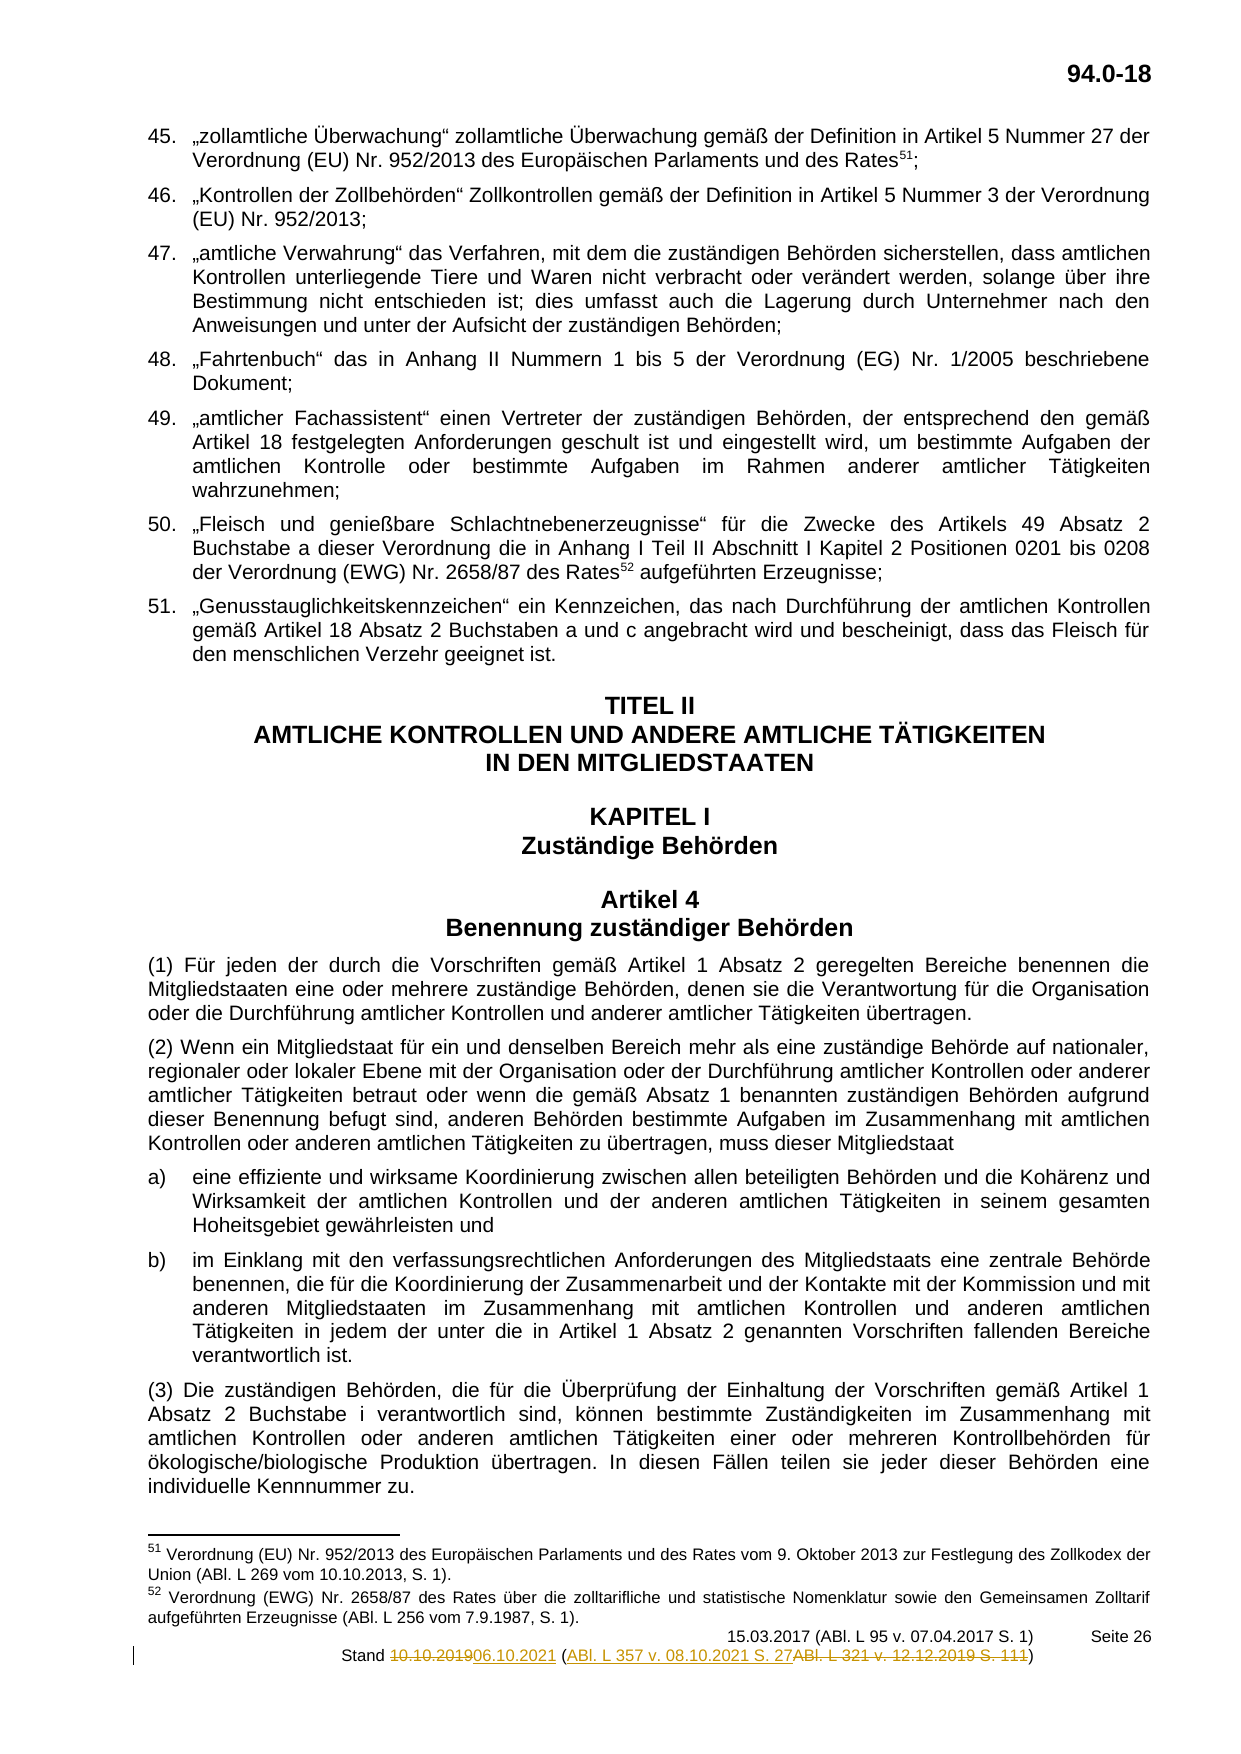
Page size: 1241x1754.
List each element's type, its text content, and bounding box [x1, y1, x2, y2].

text 45. „zollamtliche Überwachung“ zollamtliche Überwachung gemäß der Definition in Artikel 5 Nummer 27 der Verordnung (EU) Nr. 952/2013 des Europäischen Parlaments und des Rates; [148, 124, 1152, 172]
text 50. „Fleisch und genießbare Schlachtnebenerzeugnisse“ für die Zwecke des Artikels 49 Absatz 2 Buchstabe a dieser Verordnung die in Anhang I Teil II Abschnitt I Kapitel 2 Positionen 0201 bis 0208 der Verordnung (EWG) Nr. 2658/87 des Rates aufgeführten Erzeugnisse; [148, 512, 1152, 584]
text 48. „Fahrtenbuch“ das in Anhang II Nummern 1 bis 5 der Verordnung (EG) Nr. 1/2005 beschriebene Dokument; [148, 347, 1152, 395]
text (2) Wenn ein Mitgliedstaat für ein und denselben Bereich mehr als eine zuständige Behörde auf nationaler, regionaler oder lokaler Ebene mit der Organisation oder der Durchführung amtlicher Kontrollen oder anderer amtlicher Tätigkeiten betraut oder wenn die gemäß Absatz 1 benannten zuständigen Behörden aufgrund dieser Benennung befugt sind, anderen Behörden bestimmte Aufgaben im Zusammenhang mit amtlichen Kontrollen oder anderen amtlichen Tätigkeiten zu übertragen, muss dieser Mitgliedstaat [148, 1035, 1152, 1155]
subtitle Artikel 4 Benennung zuständiger Behörden [148, 885, 1152, 942]
text b) im Einklang mit den verfassungsrechtlichen Anforderungen des Mitgliedstaats eine zentrale Behörde benennen, die für die Koordinierung der Zusammenarbeit und der Kontakte mit der Kommission und mit anderen Mitgliedstaaten im Zusammenhang mit amtlichen Kontrollen und anderen amtlichen Tätigkeiten in jedem der unter die in Artikel 1 Absatz 2 genannten Vorschriften fallenden Bereiche verantwortlich ist. [148, 1247, 1152, 1367]
subtitle TITEL II AMTLICHE KONTROLLEN UND ANDERE AMTLICHE TÄTIGKEITEN IN DEN MITGLIEDSTAATEN [148, 691, 1152, 777]
text (1) Für jeden der durch die Vorschriften gemäß Artikel 1 Absatz 2 geregelten Bereiche benennen die Mitgliedstaaten eine oder mehrere zuständige Behörden, denen sie die Verantwortung für die Organisation oder die Durchführung amtlicher Kontrollen und anderer amtlicher Tätigkeiten übertragen. [148, 953, 1152, 1024]
text a) eine effiziente und wirksame Koordinierung zwischen allen beteiligten Behörden und die Kohärenz und Wirksamkeit der amtlichen Kontrollen und der anderen amtlichen Tätigkeiten in seinem gesamten Hoheitsgebiet gewährleisten und [148, 1165, 1152, 1237]
text 49. „amtlicher Fachassistent“ einen Vertreter der zuständigen Behörden, der entsprechend den gemäß Artikel 18 festgelegten Anforderungen geschult ist und eingestellt wird, um bestimmte Aufgaben der amtlichen Kontrolle oder bestimmte Aufgaben im Rahmen anderer amtlicher Tätigkeiten wahrzunehmen; [148, 406, 1152, 501]
subtitle KAPITEL I Zuständige Behörden [148, 802, 1152, 860]
text 51. „Genusstauglichkeitskennzeichen“ ein Kennzeichen, das nach Durchführung der amtlichen Kontrollen gemäß Artikel 18 Absatz 2 Buchstaben a und c angebracht wird und bescheinigt, dass das Fleisch für den menschlichen Verzehr geeignet ist. [148, 594, 1152, 666]
text 47. „amtliche Verwahrung“ das Verfahren, mit dem die zuständigen Behörden sicherstellen, dass amtlichen Kontrollen unterliegende Tiere und Waren nicht verbracht oder verändert werden, solange über ihre Bestimmung nicht entschieden ist; dies umfasst auch die Lagerung durch Unternehmer nach den Anweisungen und unter der Aufsicht der zuständigen Behörden; [148, 241, 1152, 337]
text 46. „Kontrollen der Zollbehörden“ Zollkontrollen gemäß der Definition in Artikel 5 Nummer 3 der Verordnung (EU) Nr. 952/2013; [148, 183, 1152, 231]
text (3) Die zuständigen Behörden, die für die Überprüfung der Einhaltung der Vorschriften gemäß Artikel 1 Absatz 2 Buchstabe i verantwortlich sind, können bestimmte Zuständigkeiten im Zusammenhang mit amtlichen Kontrollen oder anderen amtlichen Tätigkeiten einer oder mehreren Kontrollbehörden für ökologische/biologische Produktion übertragen. In diesen Fällen teilen sie jeder dieser Behörden eine individuelle Kennnummer zu. [148, 1378, 1152, 1497]
